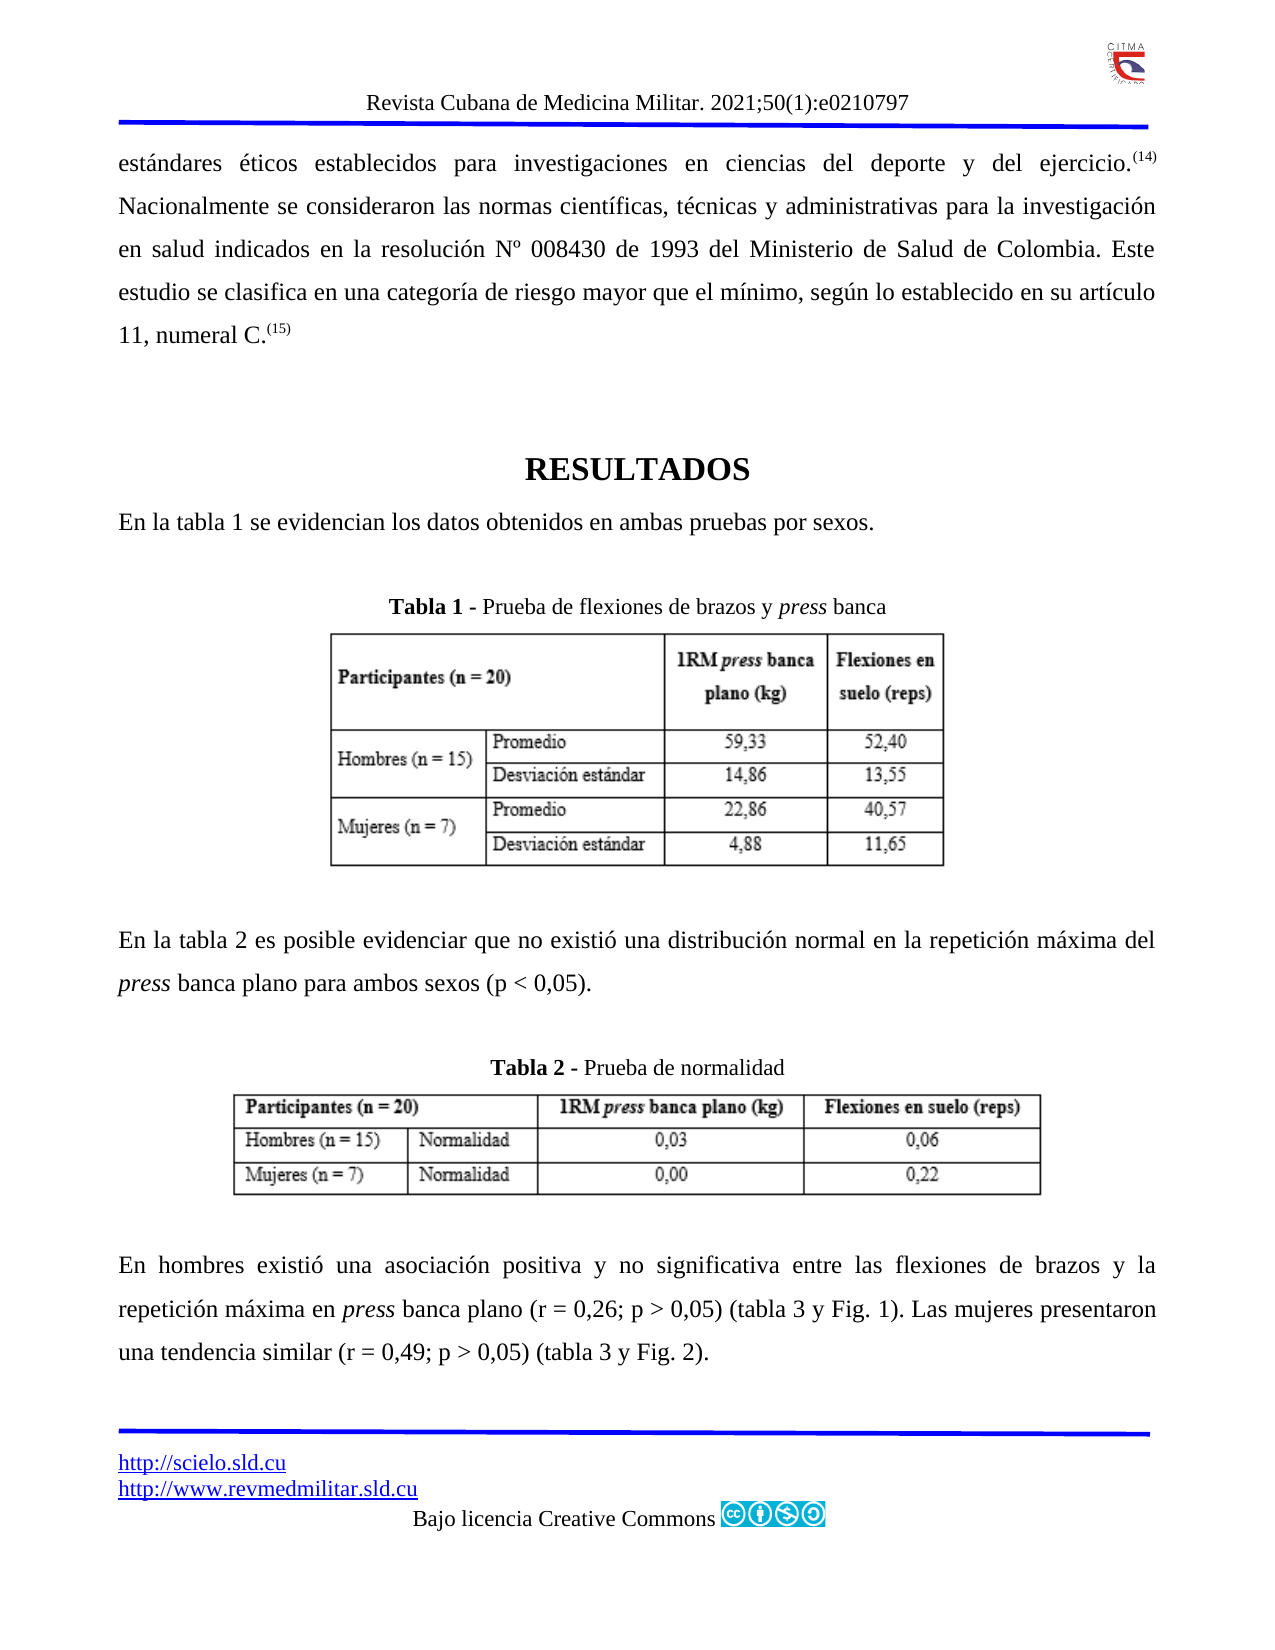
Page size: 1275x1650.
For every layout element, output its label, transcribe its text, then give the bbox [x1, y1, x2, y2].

text En hombres existió una asociación positiva y no significativa entre las flexiones de brazos y la repetición máxima en press banca plano (r = 0,26; p > 0,05) (tabla 3 y Fig. 1). Las mujeres presentaron una tendencia similar (r = 0,49; p > 0,05) (tabla 3 y Fig. 2). [118, 1251, 1157, 1366]
picture [720, 1501, 826, 1527]
text Tabla 2 - Prueba de normalidad [118, 1054, 1157, 1080]
picture [232, 1093, 1043, 1197]
text En la tabla 1 se evidencian los datos obtenidos en ambas pruebas por sexos. [118, 507, 1157, 536]
text RESULTADOS [118, 449, 1157, 488]
text Tabla 1 - Prueba de flexiones de brazos y press banca [118, 593, 1157, 620]
picture [1107, 43, 1145, 84]
text En la tabla 2 es posible evidenciar que no existió una distribución normal en la repetición máxima del press banca plano para ambos sexos (p < 0,05). [118, 925, 1157, 997]
picture [329, 632, 946, 868]
